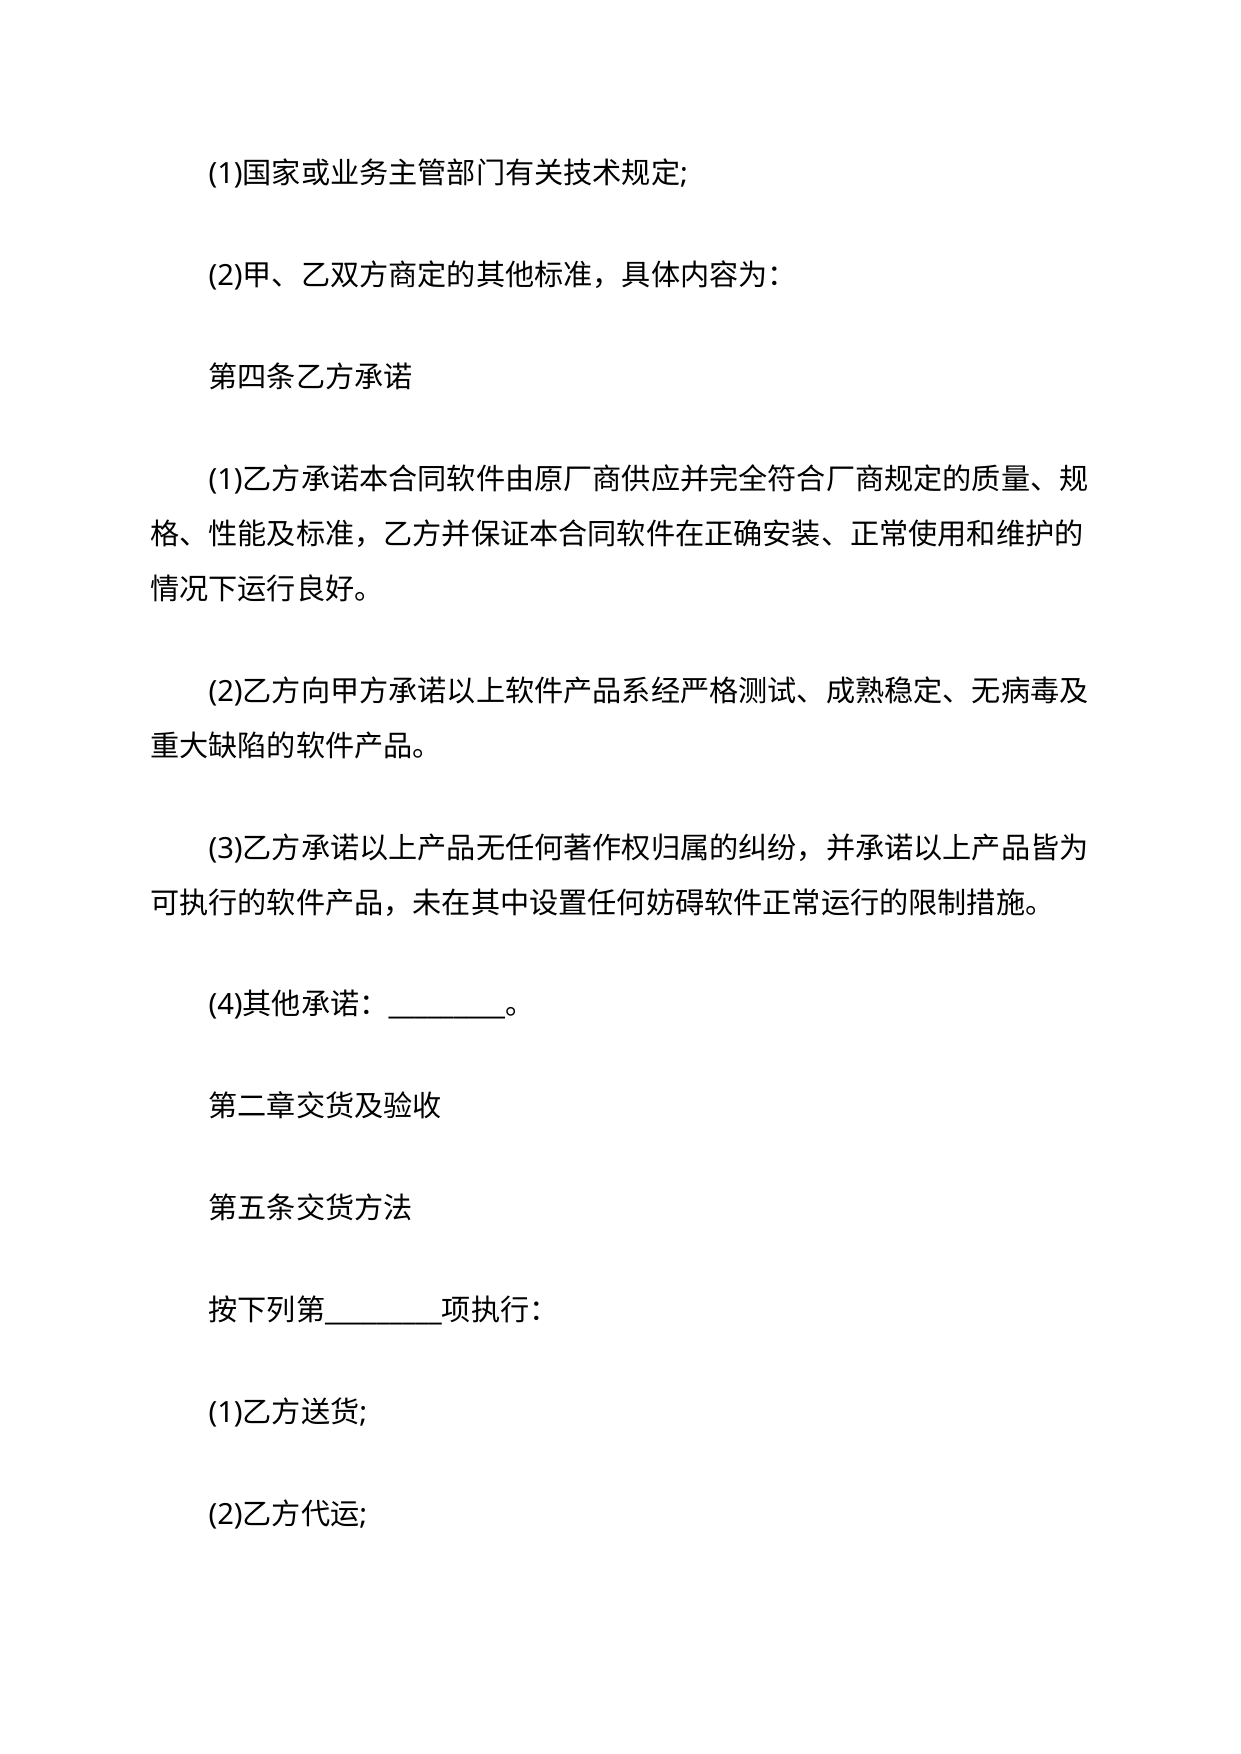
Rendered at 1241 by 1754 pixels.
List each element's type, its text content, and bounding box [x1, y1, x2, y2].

text (2)乙方代运; [150, 1490, 1090, 1533]
text 第四条乙方承诺 [150, 354, 1090, 396]
text (1)乙方送货; [150, 1388, 1090, 1431]
text (1)国家或业务主管部门有关技术规定; [150, 150, 1090, 192]
text (3)乙方承诺以上产品无任何著作权归属的纠纷，并承诺以上产品皆为可执行的软件产品，未在其中设置任何妨碍软件正常运行的限制措施。 [150, 824, 1090, 921]
text (1)乙方承诺本合同软件由原厂商供应并完全符合厂商规定的质量、规格、性能及标准，乙方并保证本合同软件在正确安装、正常使用和维护的情况下运行良好。 [150, 456, 1090, 608]
text 第五条交货方法 [150, 1185, 1090, 1227]
text 第二章交货及验收 [150, 1083, 1090, 1125]
text (4)其他承诺：_________。 [150, 981, 1090, 1023]
text (2)乙方向甲方承诺以上软件产品系经严格测试、成熟稳定、无病毒及重大缺陷的软件产品。 [150, 667, 1090, 765]
text 按下列第_________项执行： [150, 1286, 1090, 1329]
text (2)甲、乙双方商定的其他标准，具体内容为： [150, 252, 1090, 294]
